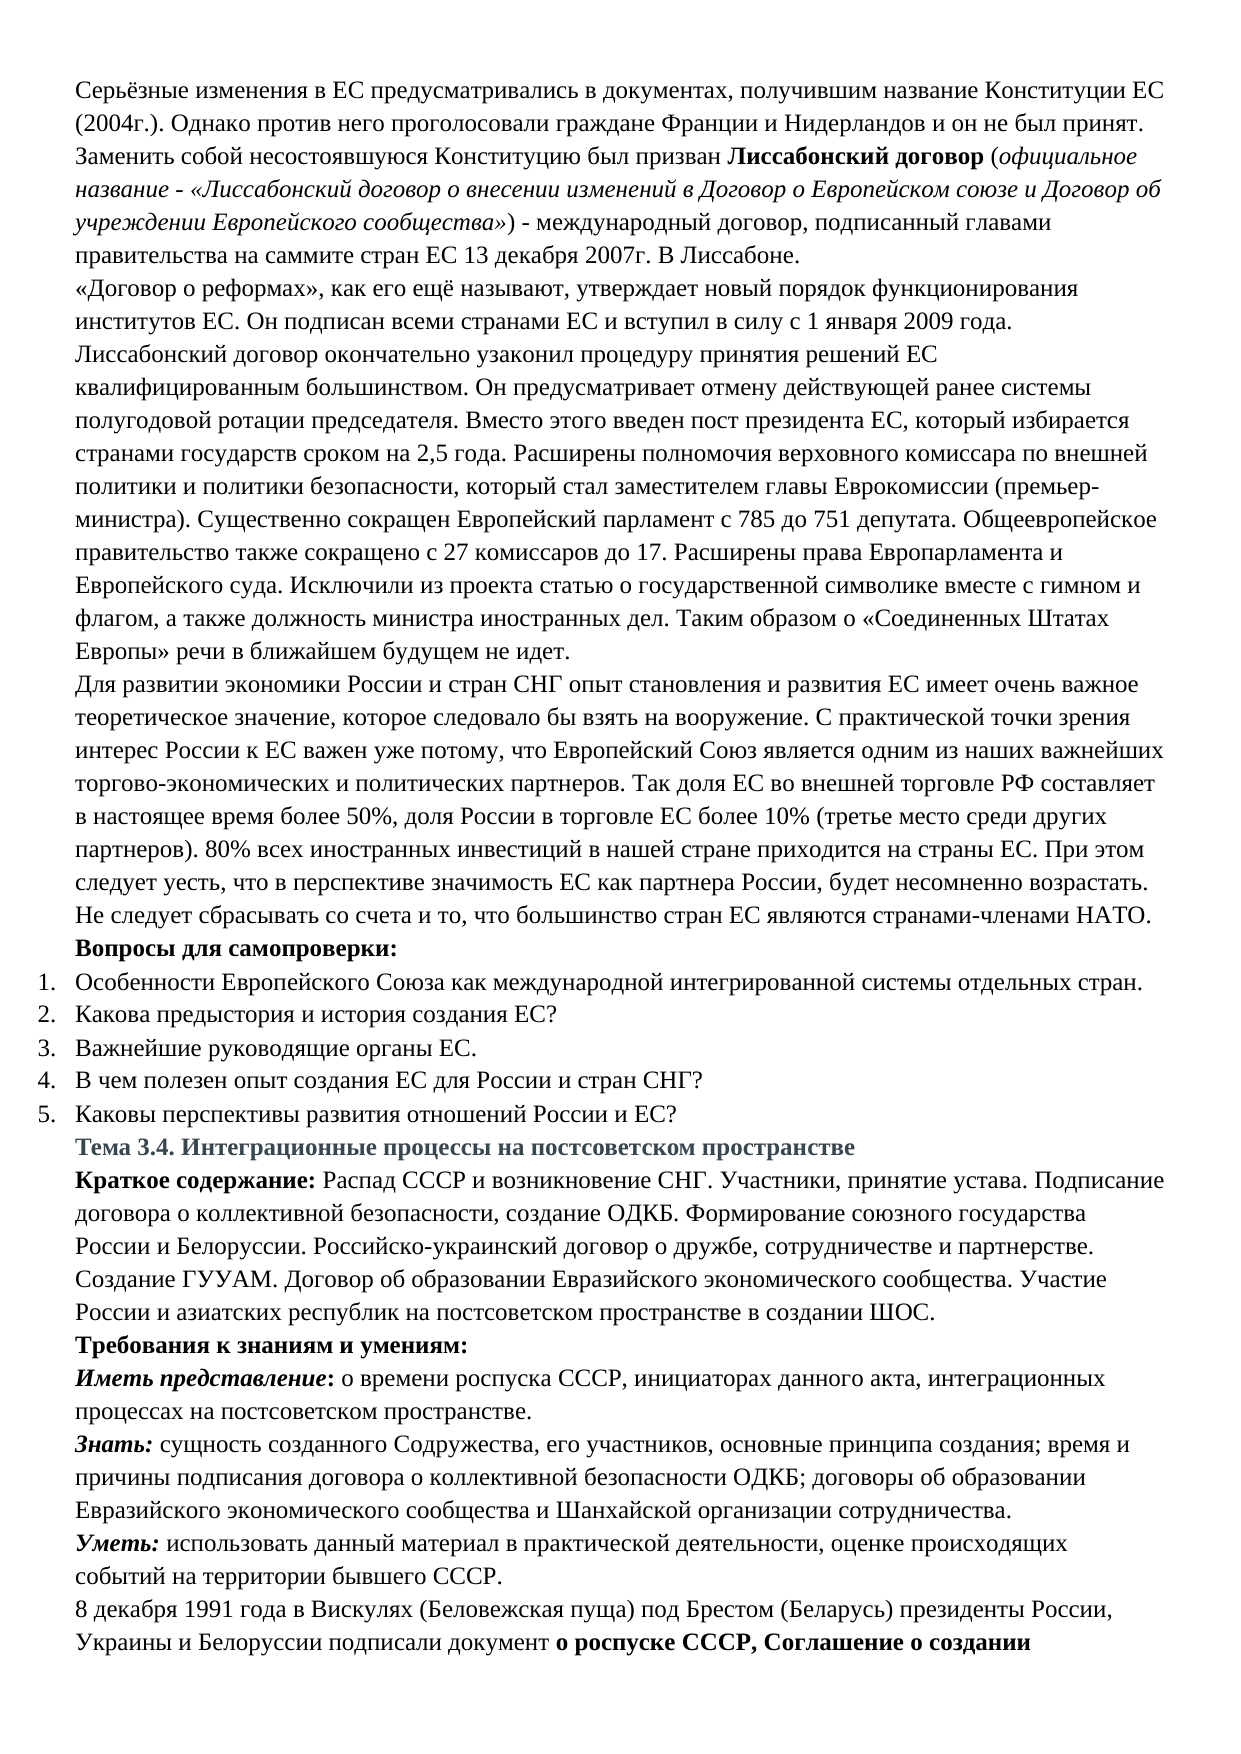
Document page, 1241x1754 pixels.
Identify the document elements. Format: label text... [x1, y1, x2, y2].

text Знать: сущность созданного Содружества, его участников, основные принципа создания; время и причины подписания договора о коллективной безопасности ОДКБ; договоры об образовании Евразийского экономического сообщества и Шанхайской организации сотрудничества. [75, 1429, 1165, 1524]
text Серьёзные изменения в ЕС предусматривались в документах, получившим название Конституции ЕС (2004г.). Однако против него проголосовали граждане Франции и Нидерландов и он не был принят. Заменить собой несостоявшуюся Конституцию был призван Лиссабонский договор (официальное название - «Лиссабонский договор о внесении изменений в Договор о Европейском союзе и Договор об учреждении Европейского сообщества») - международный договор, подписанный главами правительства на саммите стран ЕС 13 декабря 2007г. В Лиссабоне. [75, 75, 1165, 269]
text Для развитии экономики России и стран СНГ опыт становления и развития ЕС имеет очень важное теоретическое значение, которое следовало бы взять на вооружение. С практической точки зрения интерес России к ЕС важен уже потому, что Европейский Союз является одним из наших важнейших торгово-экономических и политических партнеров. Так доля ЕС во внешней торговле РФ составляет в настоящее время более 50%, доля России в торговле ЕС более 10% (третье место среди других партнеров). 80% всех иностранных инвестиций в нашей стране приходится на страны ЕС. При этом следует уесть, что в перспективе значимость ЕС как партнера России, будет несомненно возрастать. Не следует сбрасывать со счета и то, что большинство стран ЕС являются странами-членами НАТО. [75, 669, 1165, 929]
text «Договор о реформах», как его ещё называют, утверждает новый порядок функционирования институтов ЕС. Он подписан всеми странами ЕС и вступил в силу с 1 января 2009 года. [75, 273, 1165, 335]
list Важнейшие руководящие органы ЕС. [37, 1033, 1165, 1061]
text Лиссабонский договор окончательно узаконил процедуру принятия решений ЕС квалифицированным большинством. Он предусматривает отмену действующей ранее системы полугодовой ротации председателя. Вместо этого введен пост президента ЕС, который избирается странами государств сроком на 2,5 года. Расширены полномочия верховного комиссара по внешней политики и политики безопасности, который стал заместителем главы Еврокомиссии (премьер-министра). Существенно сокращен Европейский парламент с 785 до 751 депутата. Общеевропейское правительство также сокращено с 27 комиссаров до 17. Расширены права Европарламента и Европейского суда. Исключили из проекта статью о государственной символике вместе с гимном и флагом, а также должность министра иностранных дел. Таким образом о «Соединенных Штатах Европы» речи в ближайшем будущем не идет. [75, 339, 1165, 665]
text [75, 1594, 1165, 1656]
list Каковы перспективы развития отношений России и ЕС? [37, 1099, 1165, 1127]
list Какова предыстория и история создания ЕС? [37, 999, 1165, 1028]
text Иметь представление: о времени роспуска СССР, инициаторах данного акта, интеграционных процессах на постсоветском пространстве. [75, 1363, 1165, 1424]
text Требования к знаниям и умениям: [75, 1330, 1165, 1358]
text Вопросы для самопроверки: [75, 933, 1165, 962]
list В чем полезен опыт создания ЕС для России и стран СНГ? [37, 1066, 1165, 1094]
subtitle Тема 3.4. Интеграционные процессы на постсоветском пространстве [75, 1132, 1165, 1160]
text Уметь: использовать данный материал в практической деятельности, оценке происходящих событий на территории бывшего СССР. [75, 1528, 1165, 1590]
text Краткое содержание: Распад СССР и возникновение СНГ. Участники, принятие устава. Подписание договора о коллективной безопасности, создание ОДКБ. Формирование союзного государства России и Белоруссии. Российско-украинский договор о дружбе, сотрудничестве и партнерстве. Создание ГУУАМ. Договор об образовании Евразийского экономического сообщества. Участие России и азиатских республик на постсоветском пространстве в создании ШОС. [75, 1165, 1165, 1326]
list Особенности Европейского Союза как международной интегрированной системы отдельных стран. [37, 967, 1165, 995]
